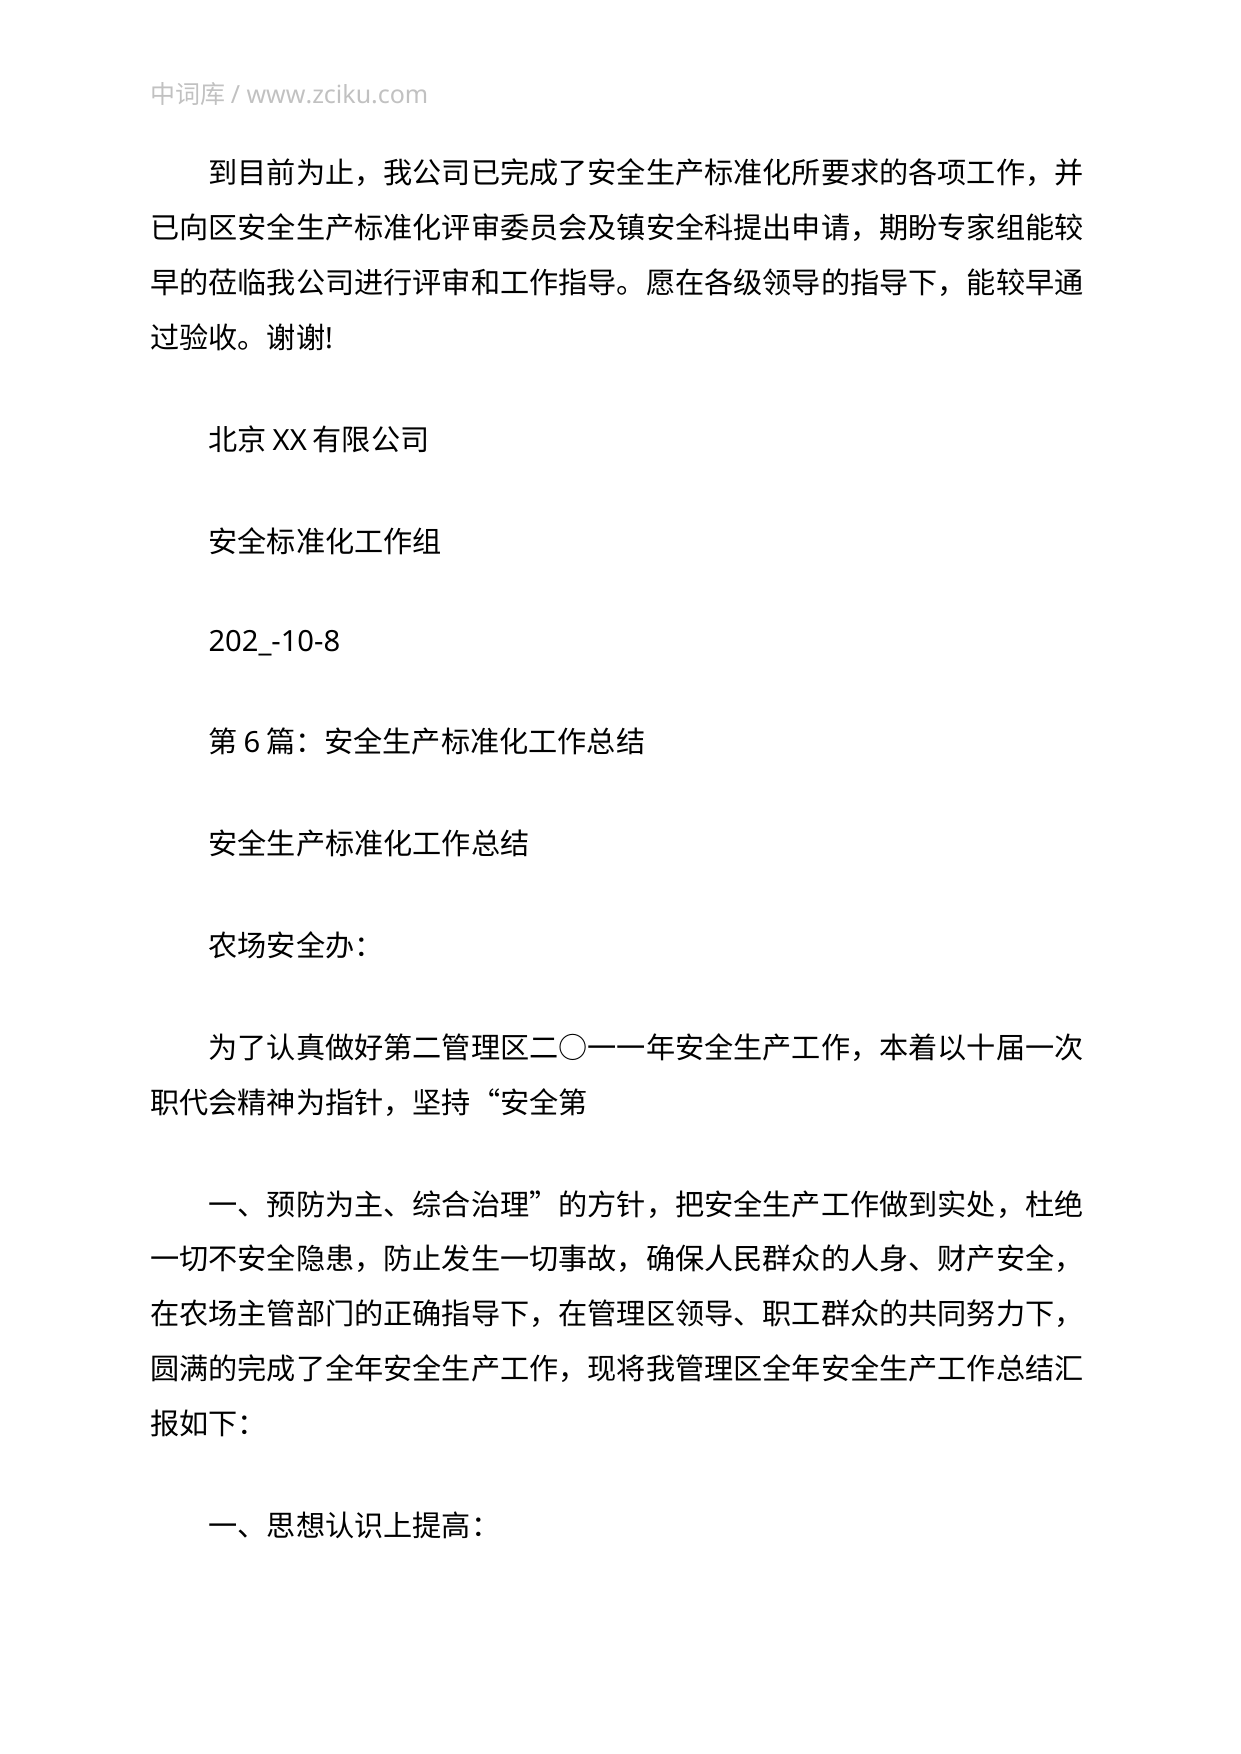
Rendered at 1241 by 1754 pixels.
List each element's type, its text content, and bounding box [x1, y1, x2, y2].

text 202_-10-8 [150, 620, 1090, 660]
text 到目前为止，我公司已完成了安全生产标准化所要求的各项工作，并已向区安全生产标准化评审委员会及镇安全科提出申请，期盼专家组能较早的莅临我公司进行评审和工作指导。愿在各级领导的指导下，能较早通过验收。谢谢! [150, 150, 1090, 357]
text 第6篇：安全生产标准化工作总结 [150, 719, 1090, 761]
text 为了认真做好第二管理区二○一一年安全生产工作，本着以十届一次职代会精神为指针，坚持“安全第 [150, 1024, 1090, 1122]
text 北京XX有限公司 [150, 417, 1090, 459]
text 安全生产标准化工作总结 [150, 821, 1090, 863]
text 农场安全办： [150, 923, 1090, 965]
text 安全标准化工作组 [150, 519, 1090, 561]
text 一、预防为主、综合治理”的方针，把安全生产工作做到实处，杜绝一切不安全隐患，防止发生一切事故，确保人民群众的人身、财产安全，在农场主管部门的正确指导下，在管理区领导、职工群众的共同努力下，圆满的完成了全年安全生产工作，现将我管理区全年安全生产工作总结汇报如下： [150, 1181, 1090, 1443]
text 一、思想认识上提高： [150, 1502, 1090, 1545]
